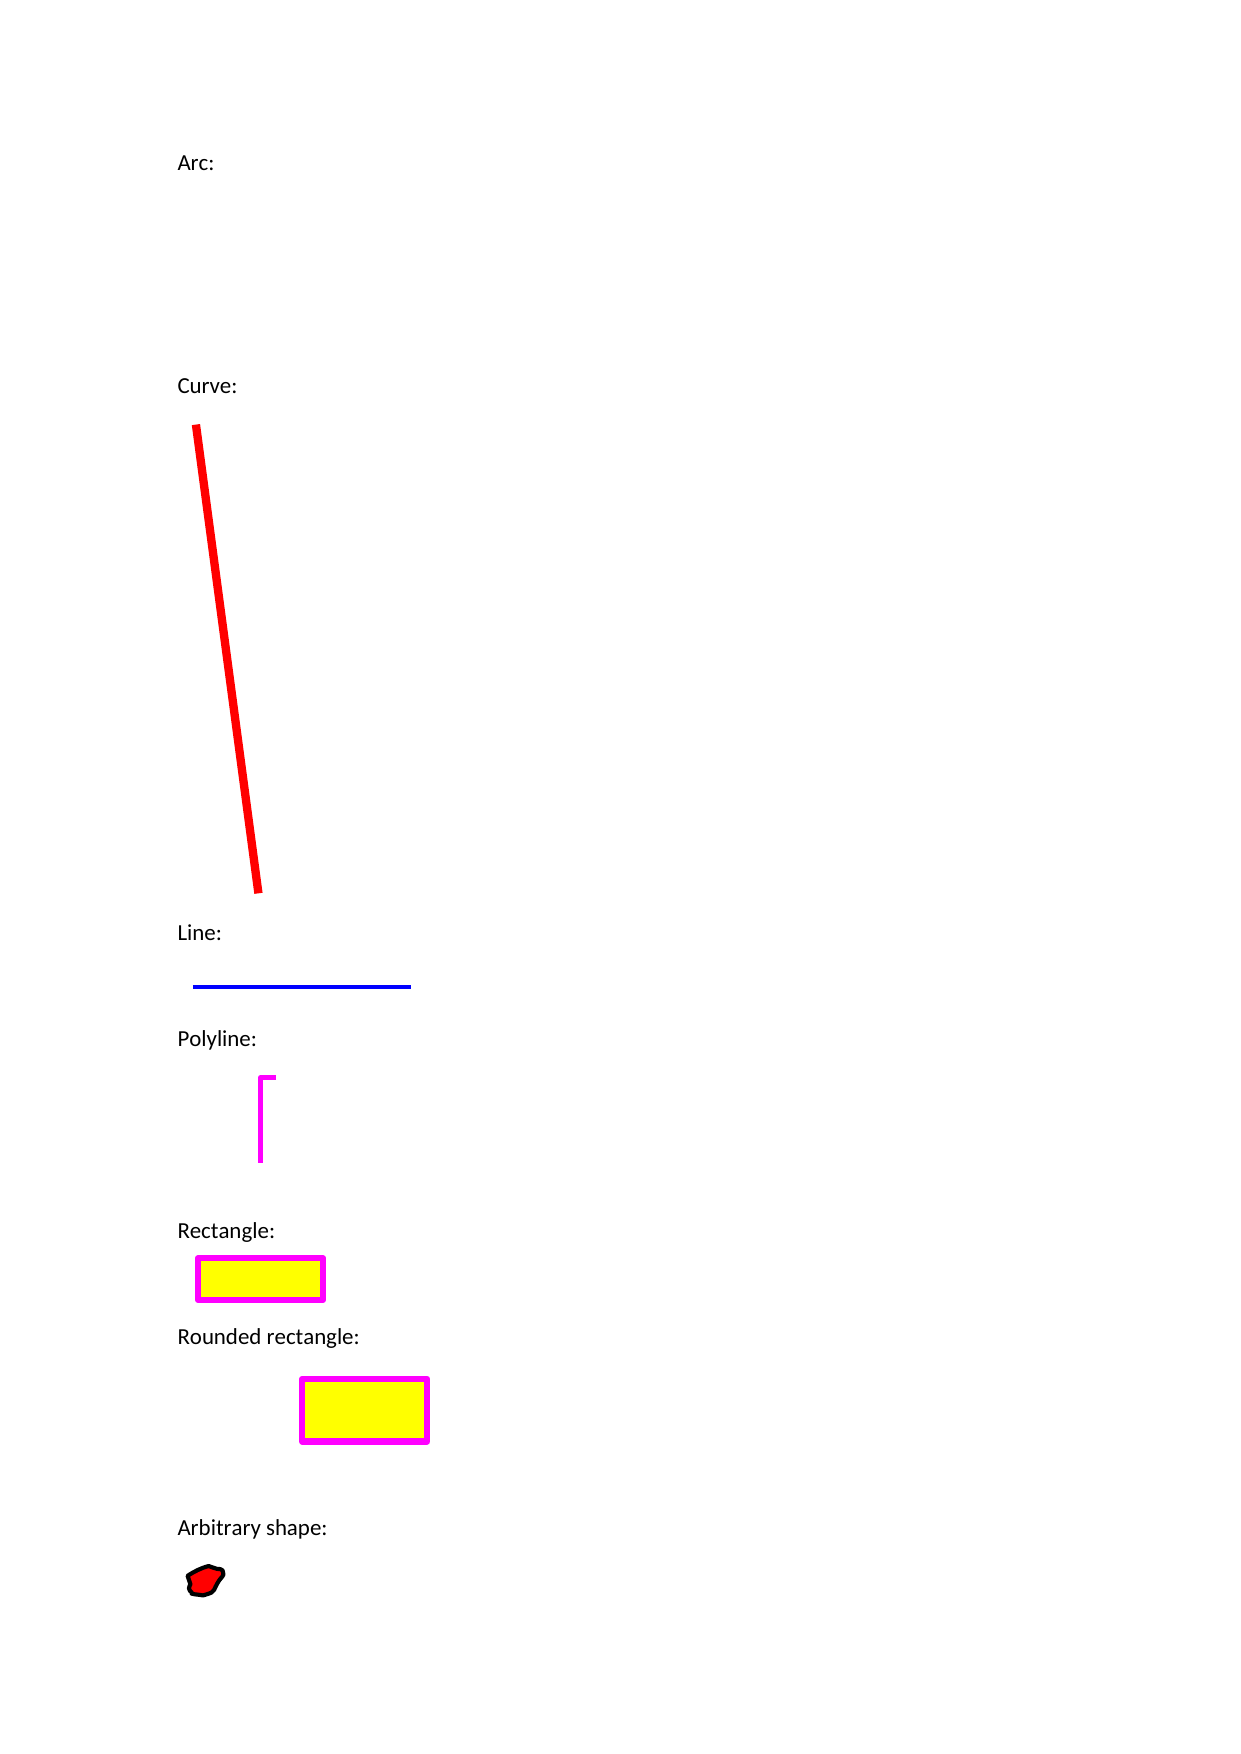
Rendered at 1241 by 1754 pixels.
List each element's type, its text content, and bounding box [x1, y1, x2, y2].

text Curve: [177, 372, 1063, 399]
text Arbitrary shape: [177, 1513, 1063, 1541]
text Polyline: [177, 1024, 1063, 1052]
text Rectangle: [177, 1216, 1063, 1244]
text Line: [177, 918, 1063, 946]
text Arc: [177, 148, 1063, 176]
text Rounded rectangle: [177, 1322, 1063, 1350]
